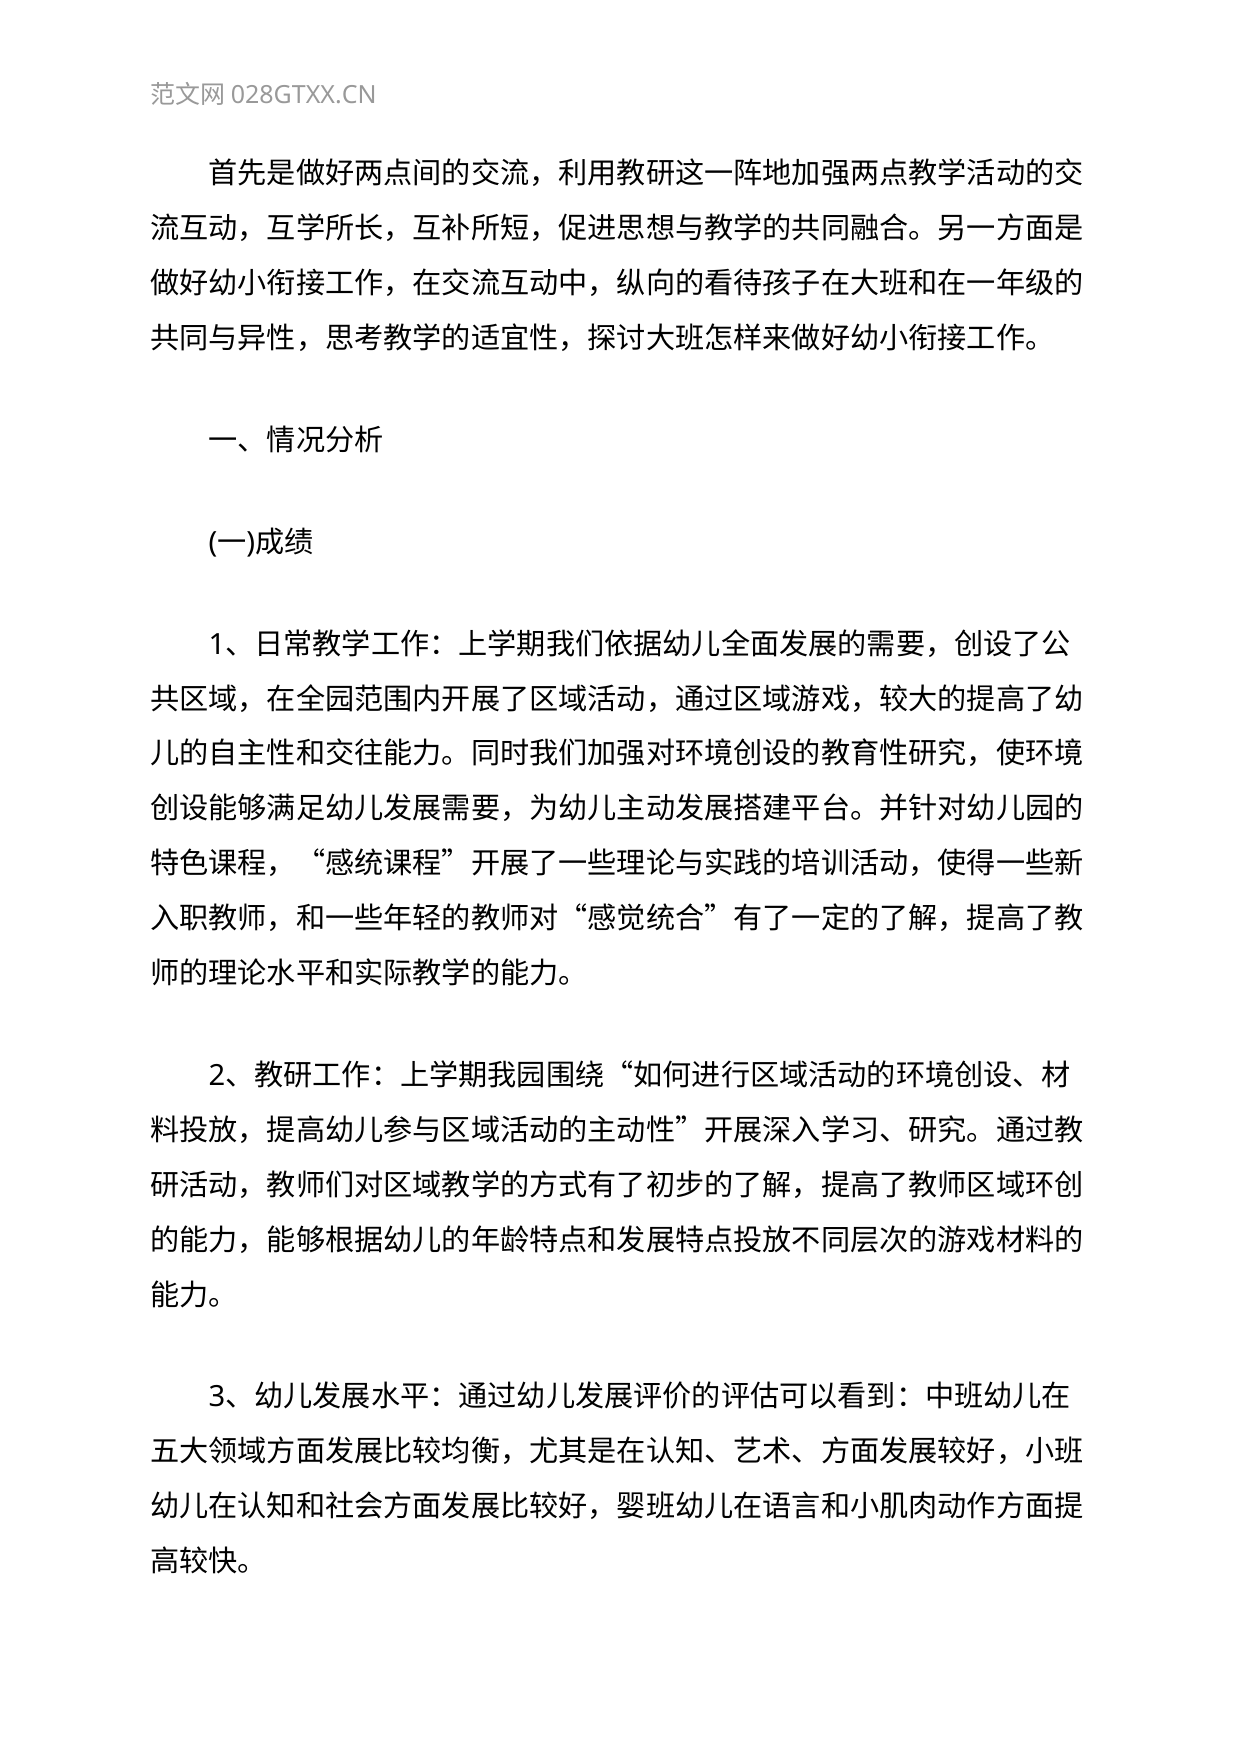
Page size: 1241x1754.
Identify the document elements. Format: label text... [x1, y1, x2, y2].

text 一、情况分析 [150, 416, 1090, 459]
text 3、幼儿发展水平：通过幼儿发展评价的评估可以看到：中班幼儿在五大领域方面发展比较均衡，尤其是在认知、艺术、方面发展较好，小班幼儿在认知和社会方面发展比较好，婴班幼儿在语言和小肌肉动作方面提高较快。 [150, 1373, 1090, 1580]
text 2、教研工作：上学期我园围绕“如何进行区域活动的环境创设、材料投放，提高幼儿参与区域活动的主动性”开展深入学习、研究。通过教研活动，教师们对区域教学的方式有了初步的了解，提高了教师区域环创的能力，能够根据幼儿的年龄特点和发展特点投放不同层次的游戏材料的能力。 [150, 1051, 1090, 1313]
text (一)成绩 [150, 518, 1090, 561]
text 首先是做好两点间的交流，利用教研这一阵地加强两点教学活动的交流互动，互学所长，互补所短，促进思想与教学的共同融合。另一方面是做好幼小衔接工作，在交流互动中，纵向的看待孩子在大班和在一年级的共同与异性，思考教学的适宜性，探讨大班怎样来做好幼小衔接工作。 [150, 150, 1090, 357]
text 1、日常教学工作：上学期我们依据幼儿全面发展的需要，创设了公共区域，在全园范围内开展了区域活动，通过区域游戏，较大的提高了幼儿的自主性和交往能力。同时我们加强对环境创设的教育性研究，使环境创设能够满足幼儿发展需要，为幼儿主动发展搭建平台。并针对幼儿园的特色课程，“感统课程”开展了一些理论与实践的培训活动，使得一些新入职教师，和一些年轻的教师对“感觉统合”有了一定的了解，提高了教师的理论水平和实际教学的能力。 [150, 620, 1090, 992]
